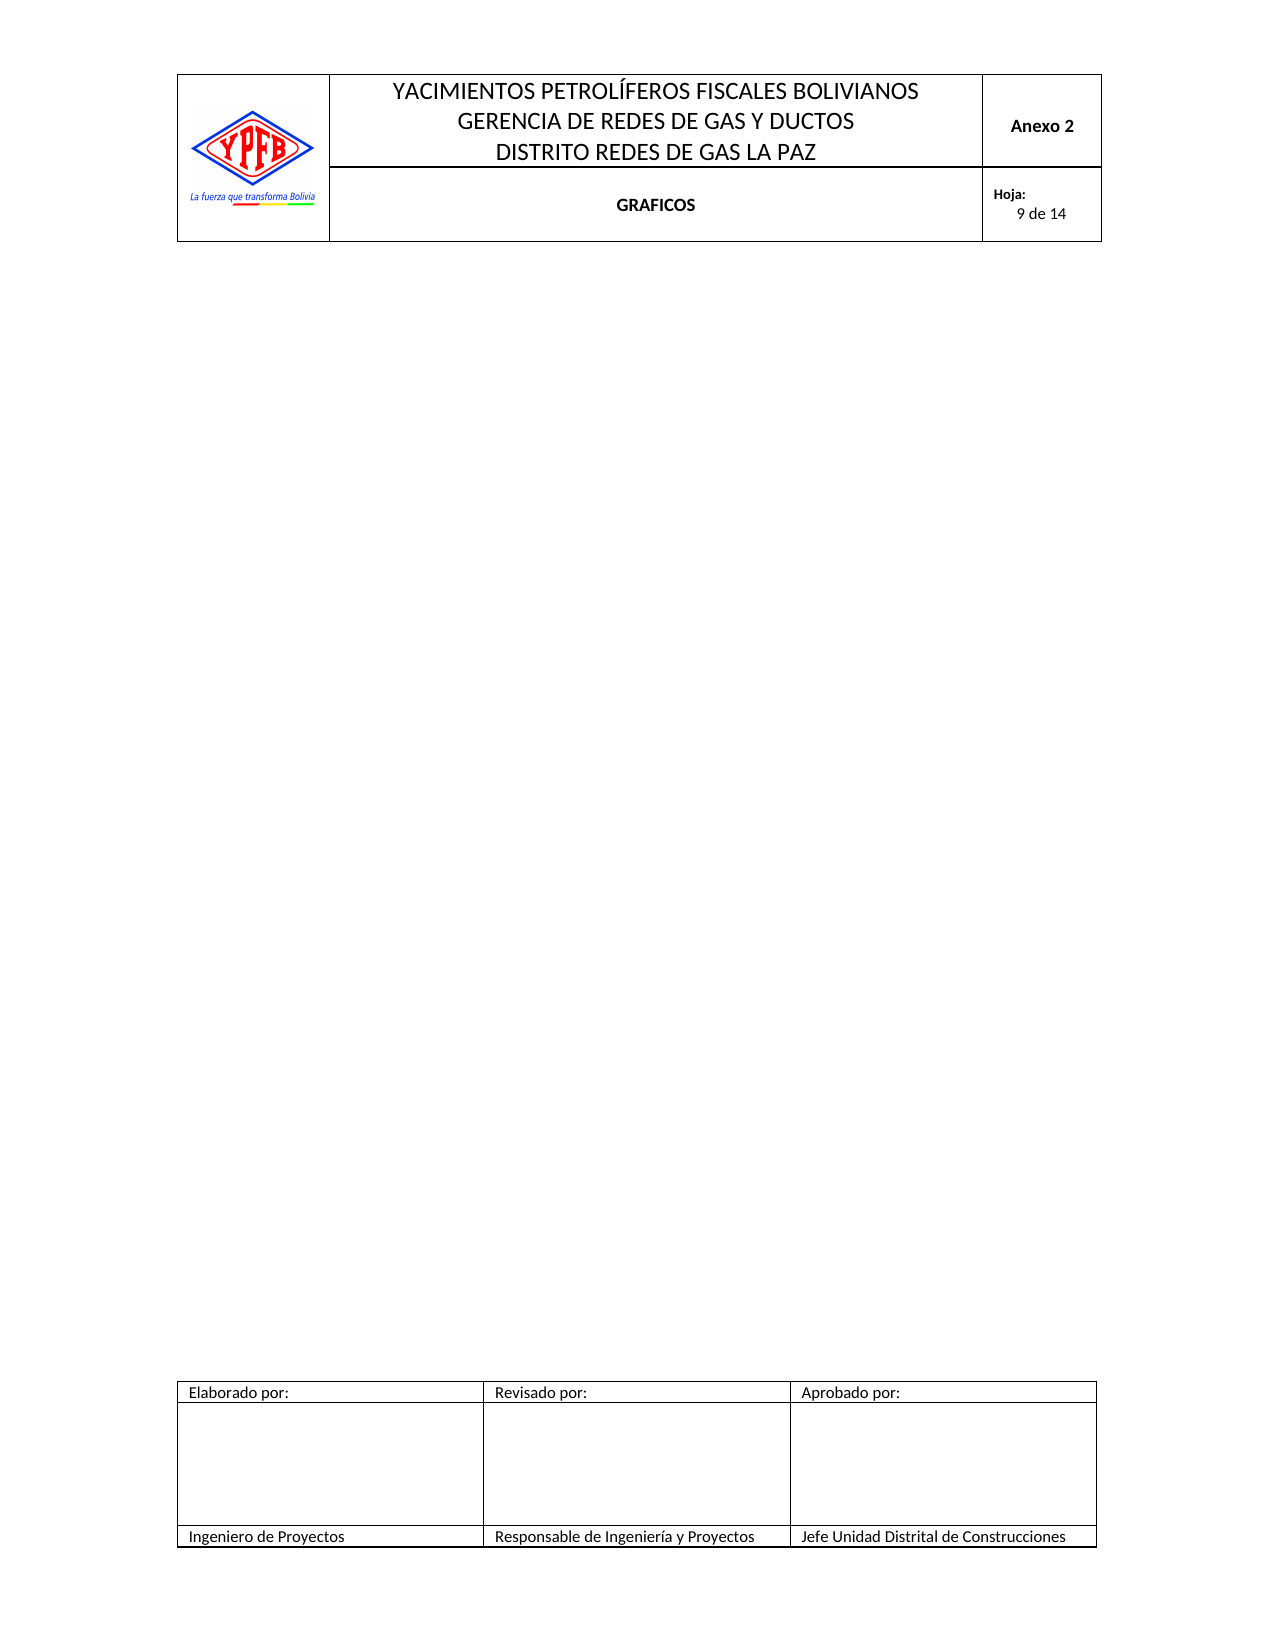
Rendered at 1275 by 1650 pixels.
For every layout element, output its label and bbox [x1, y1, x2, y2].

picture [188, 105, 316, 211]
